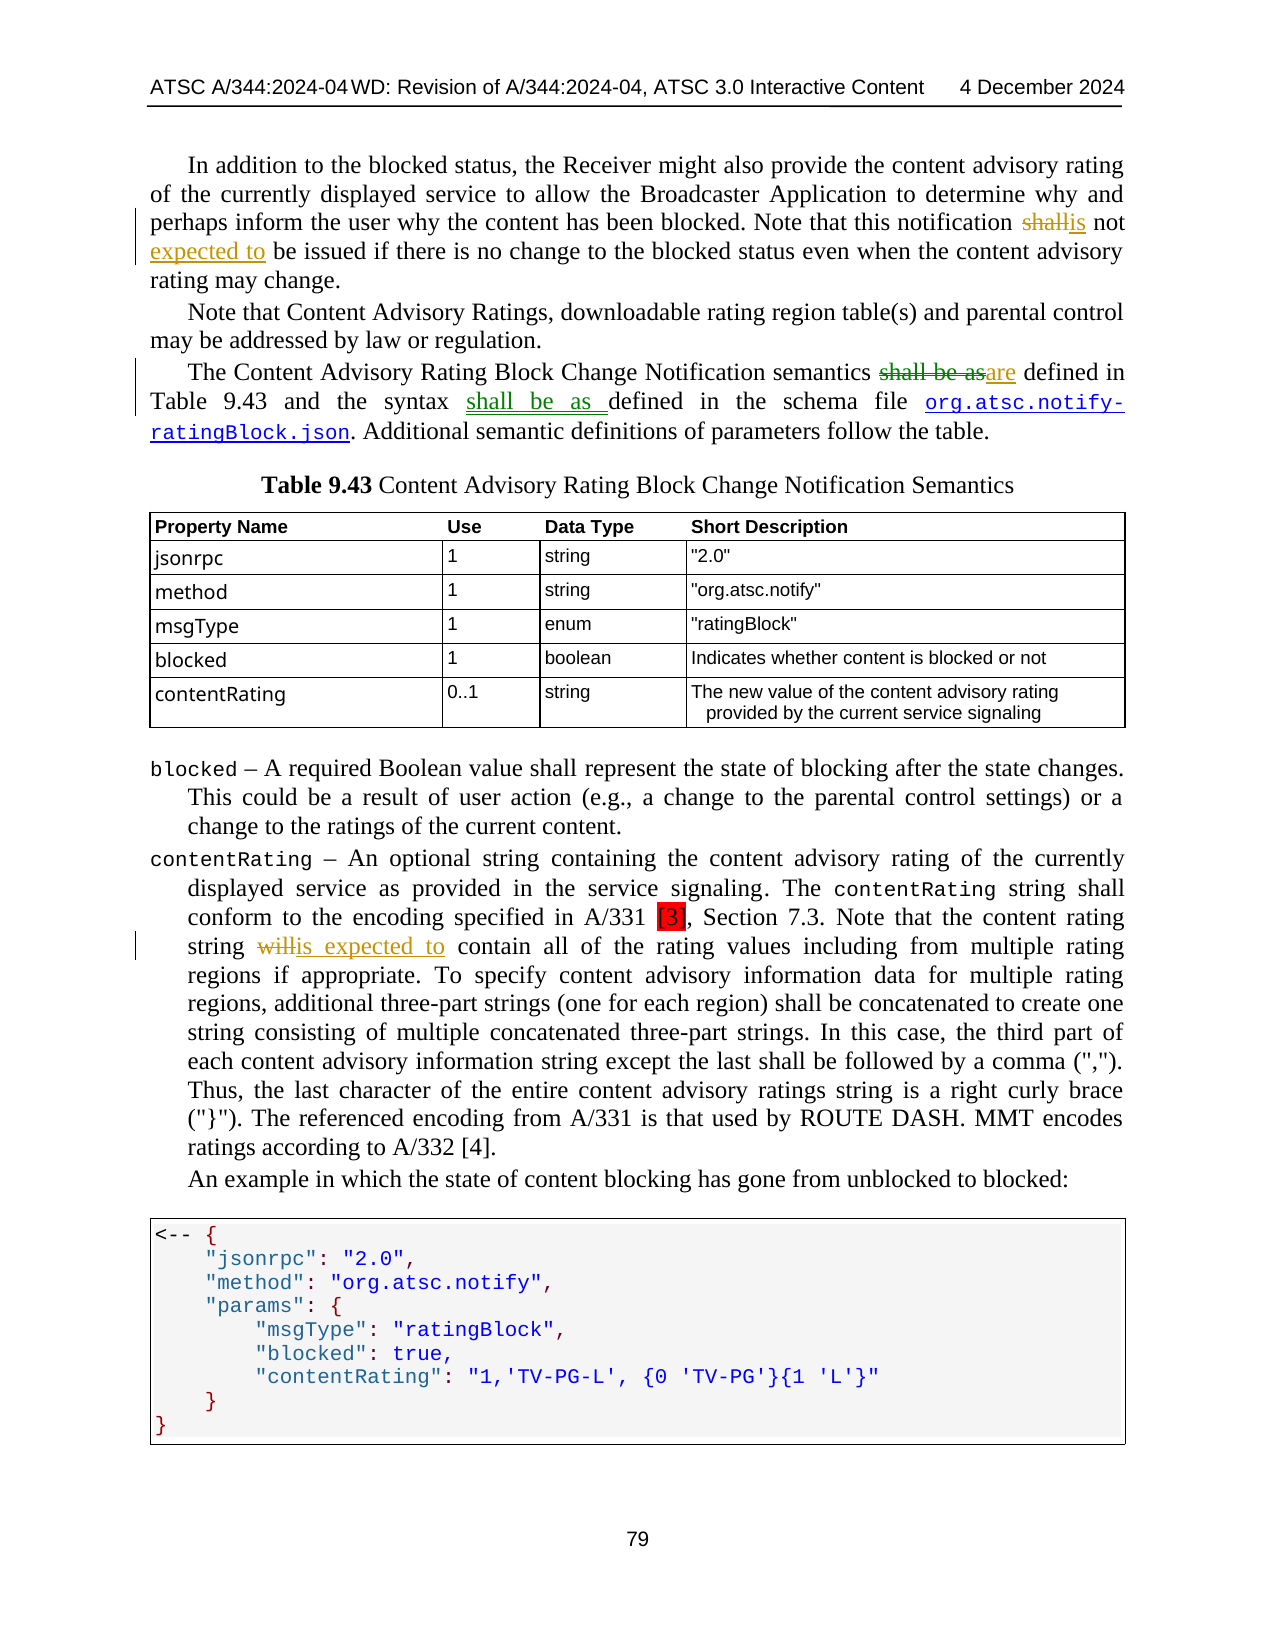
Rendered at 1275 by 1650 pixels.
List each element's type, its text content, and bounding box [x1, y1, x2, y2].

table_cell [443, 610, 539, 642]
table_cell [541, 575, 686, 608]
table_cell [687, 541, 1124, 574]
text Note that Content Advisory Ratings, downloadable rating region table(s) and parental control may be addressed by law or regulation. [150, 297, 1125, 354]
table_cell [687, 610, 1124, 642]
text An example in which the state of content blocking has gone from unblocked to blocked: [150, 1164, 1125, 1193]
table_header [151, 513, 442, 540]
list contentRating – An optional string containing the content advisory rating of the currently displayed service as provided in the service signaling. The contentRating string shall conform to the encoding specified in A/331 [3], Section 7.3. Note that the content rating string contain all of the rating values including from multiple rating regions if appropriate. To specify content advisory information data for multiple rating regions, additional three-part strings (one for each region) shall be concatenated to create one string consisting of multiple concatenated three-part strings. In this case, the third part of each content advisory information string except the last shall be followed by a comma (","). Thus, the last character of the entire content advisory ratings string is a right curly brace ("}"). The referenced encoding from A/331 is that used by ROUTE DASH. MMT encodes ratings according to A/332 [4]. [150, 843, 1125, 1161]
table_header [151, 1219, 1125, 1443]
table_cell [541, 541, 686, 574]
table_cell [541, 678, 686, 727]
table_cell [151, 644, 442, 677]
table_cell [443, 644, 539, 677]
text In addition to the blocked status, the Receiver might also provide the content advisory rating of the currently displayed service to allow the Broadcaster Application to determine why and perhaps inform the user why the content has been blocked. Note that this notification not be issued if there is no change to the blocked status even when the content advisory rating may change. [150, 150, 1125, 294]
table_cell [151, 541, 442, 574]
text The Content Advisory Rating Block Change Notification semantics defined in Table 9.36 and the syntax defined in the schema file org.atsc.notify-ratingBlock.json. Additional semantic definitions of parameters follow the table. [150, 357, 1125, 445]
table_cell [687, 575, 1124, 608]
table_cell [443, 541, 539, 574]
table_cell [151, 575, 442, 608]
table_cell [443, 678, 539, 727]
list blocked – A required Boolean value shall represent the state of blocking after the state changes. This could be a result of user action (e.g., a change to the parental control settings) or a change to the ratings of the current content. [150, 753, 1125, 840]
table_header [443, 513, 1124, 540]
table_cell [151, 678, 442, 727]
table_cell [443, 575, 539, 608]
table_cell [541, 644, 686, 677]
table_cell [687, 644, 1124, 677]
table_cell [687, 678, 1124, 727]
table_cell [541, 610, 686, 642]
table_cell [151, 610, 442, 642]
